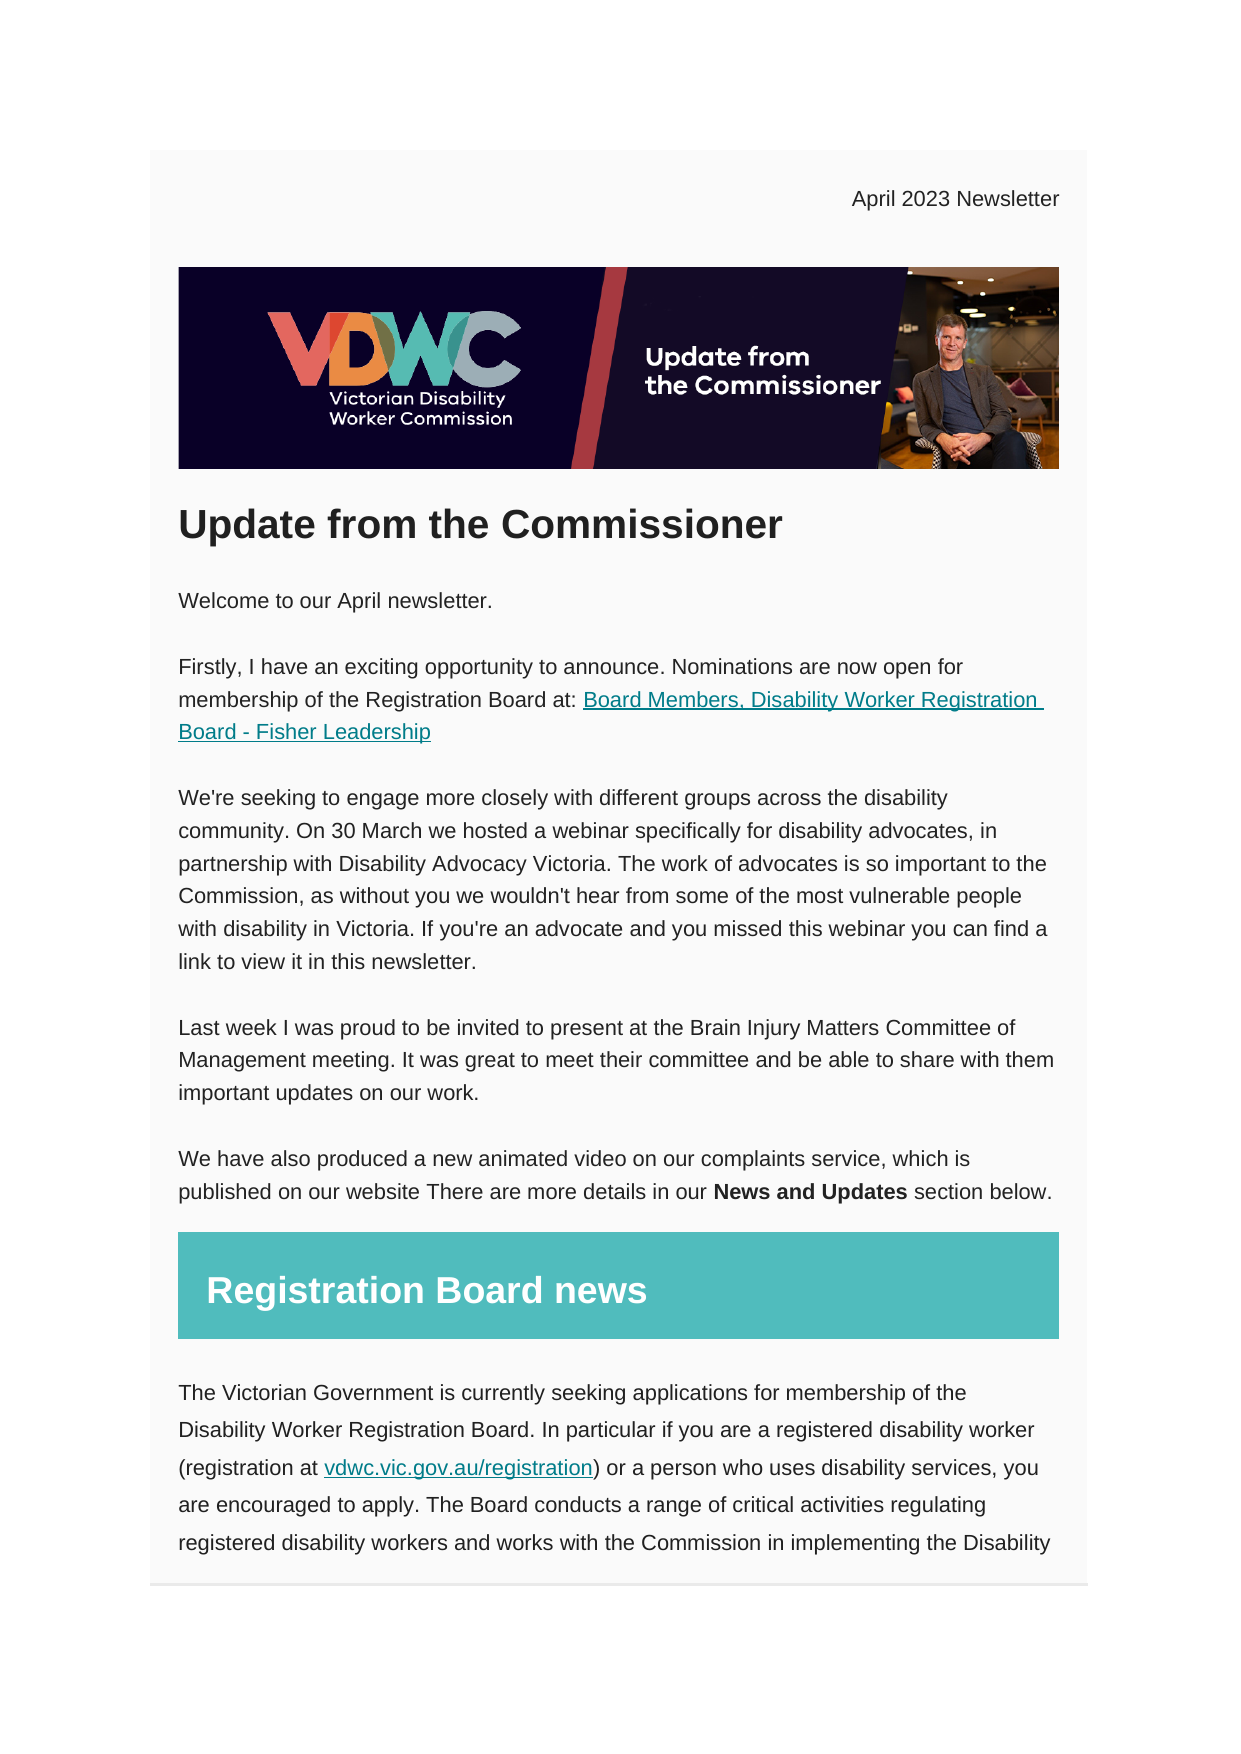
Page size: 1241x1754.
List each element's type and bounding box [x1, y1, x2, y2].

table_cell [150, 239, 1087, 1218]
table_cell [150, 1218, 1087, 1583]
picture [178, 267, 1059, 469]
table_header [150, 150, 1087, 239]
